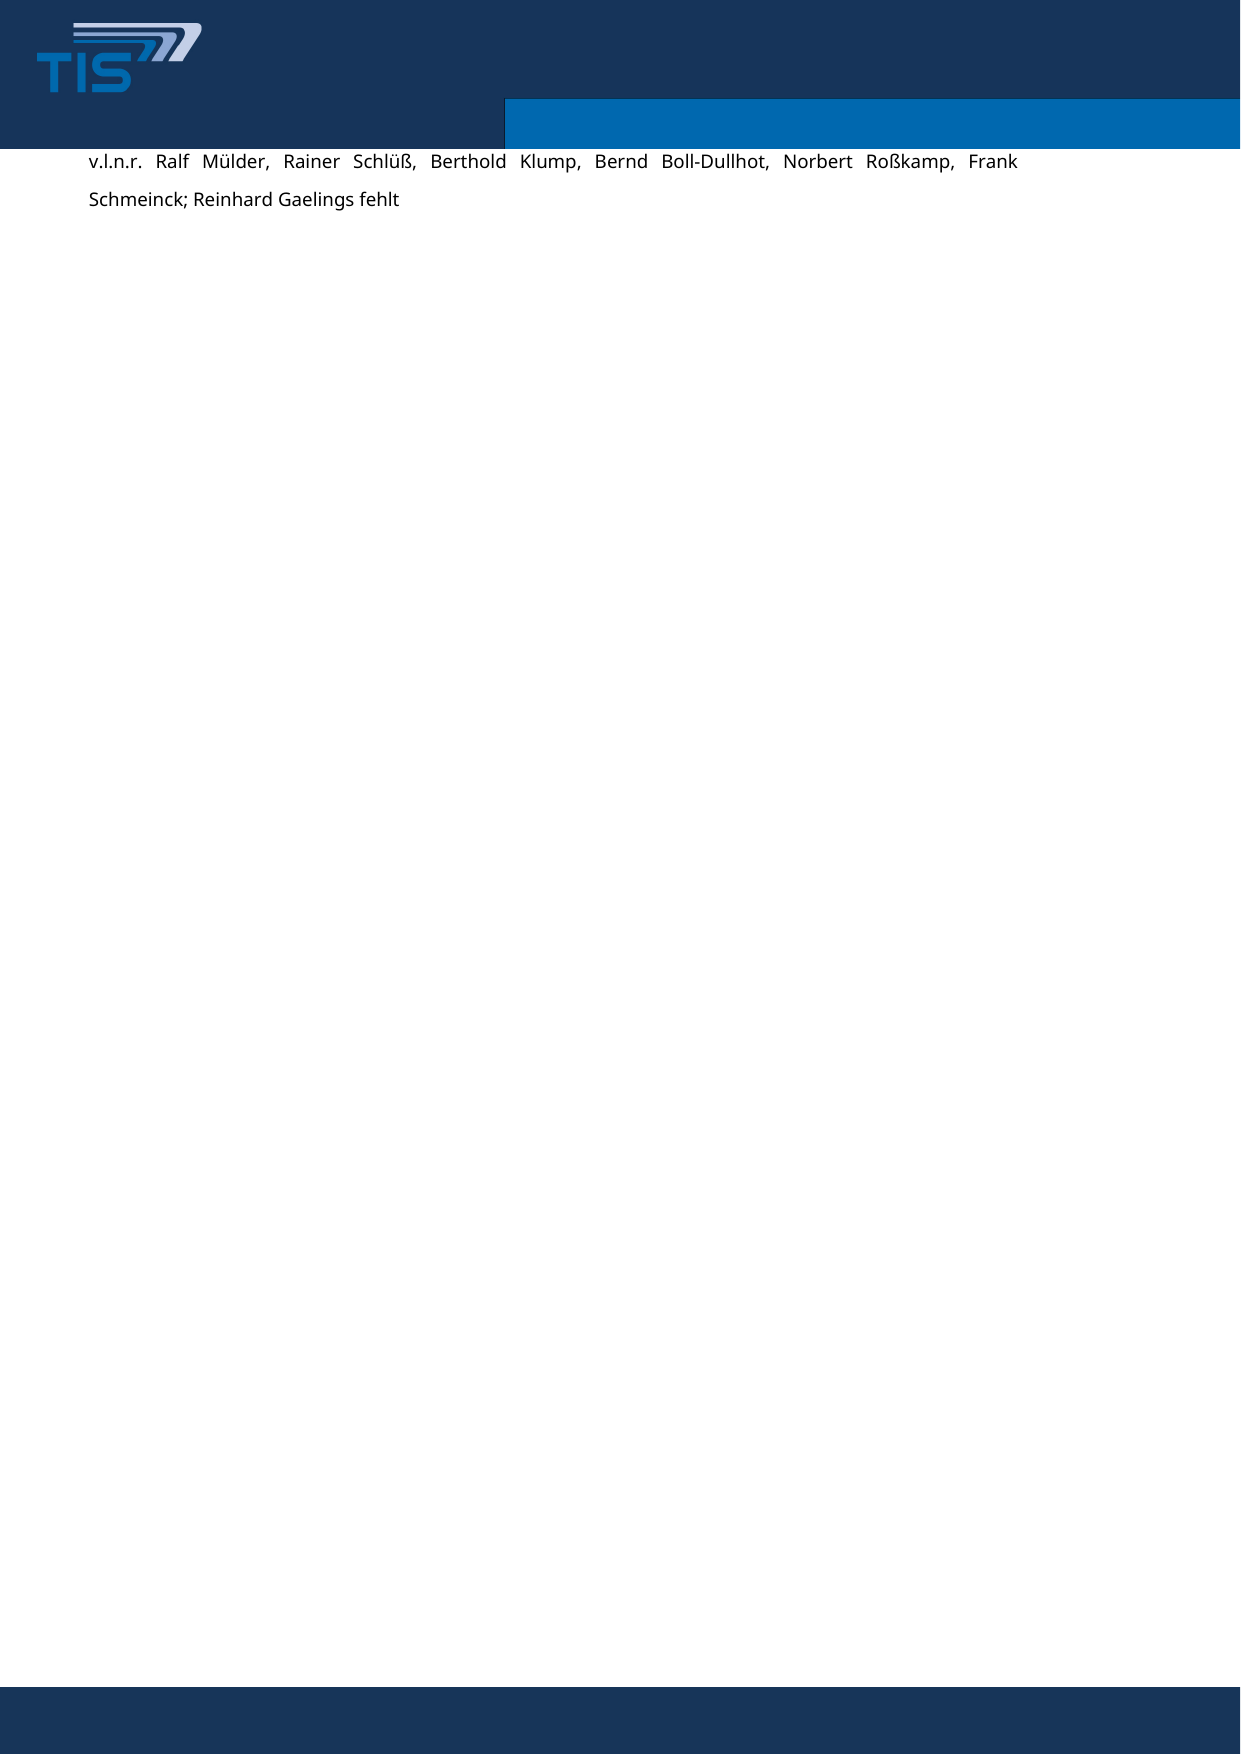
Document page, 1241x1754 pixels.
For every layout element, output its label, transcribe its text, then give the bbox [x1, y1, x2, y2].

picture [0, 1687, 1241, 1754]
text v.l.n.r. Ralf Mülder, Rainer Schlüß, Berthold Klump, Bernd Boll-Dullhot, Norbert Roßkamp, Frank Schmeinck; Reinhard Gaelings fehlt [89, 149, 1019, 212]
picture [0, 0, 1241, 149]
